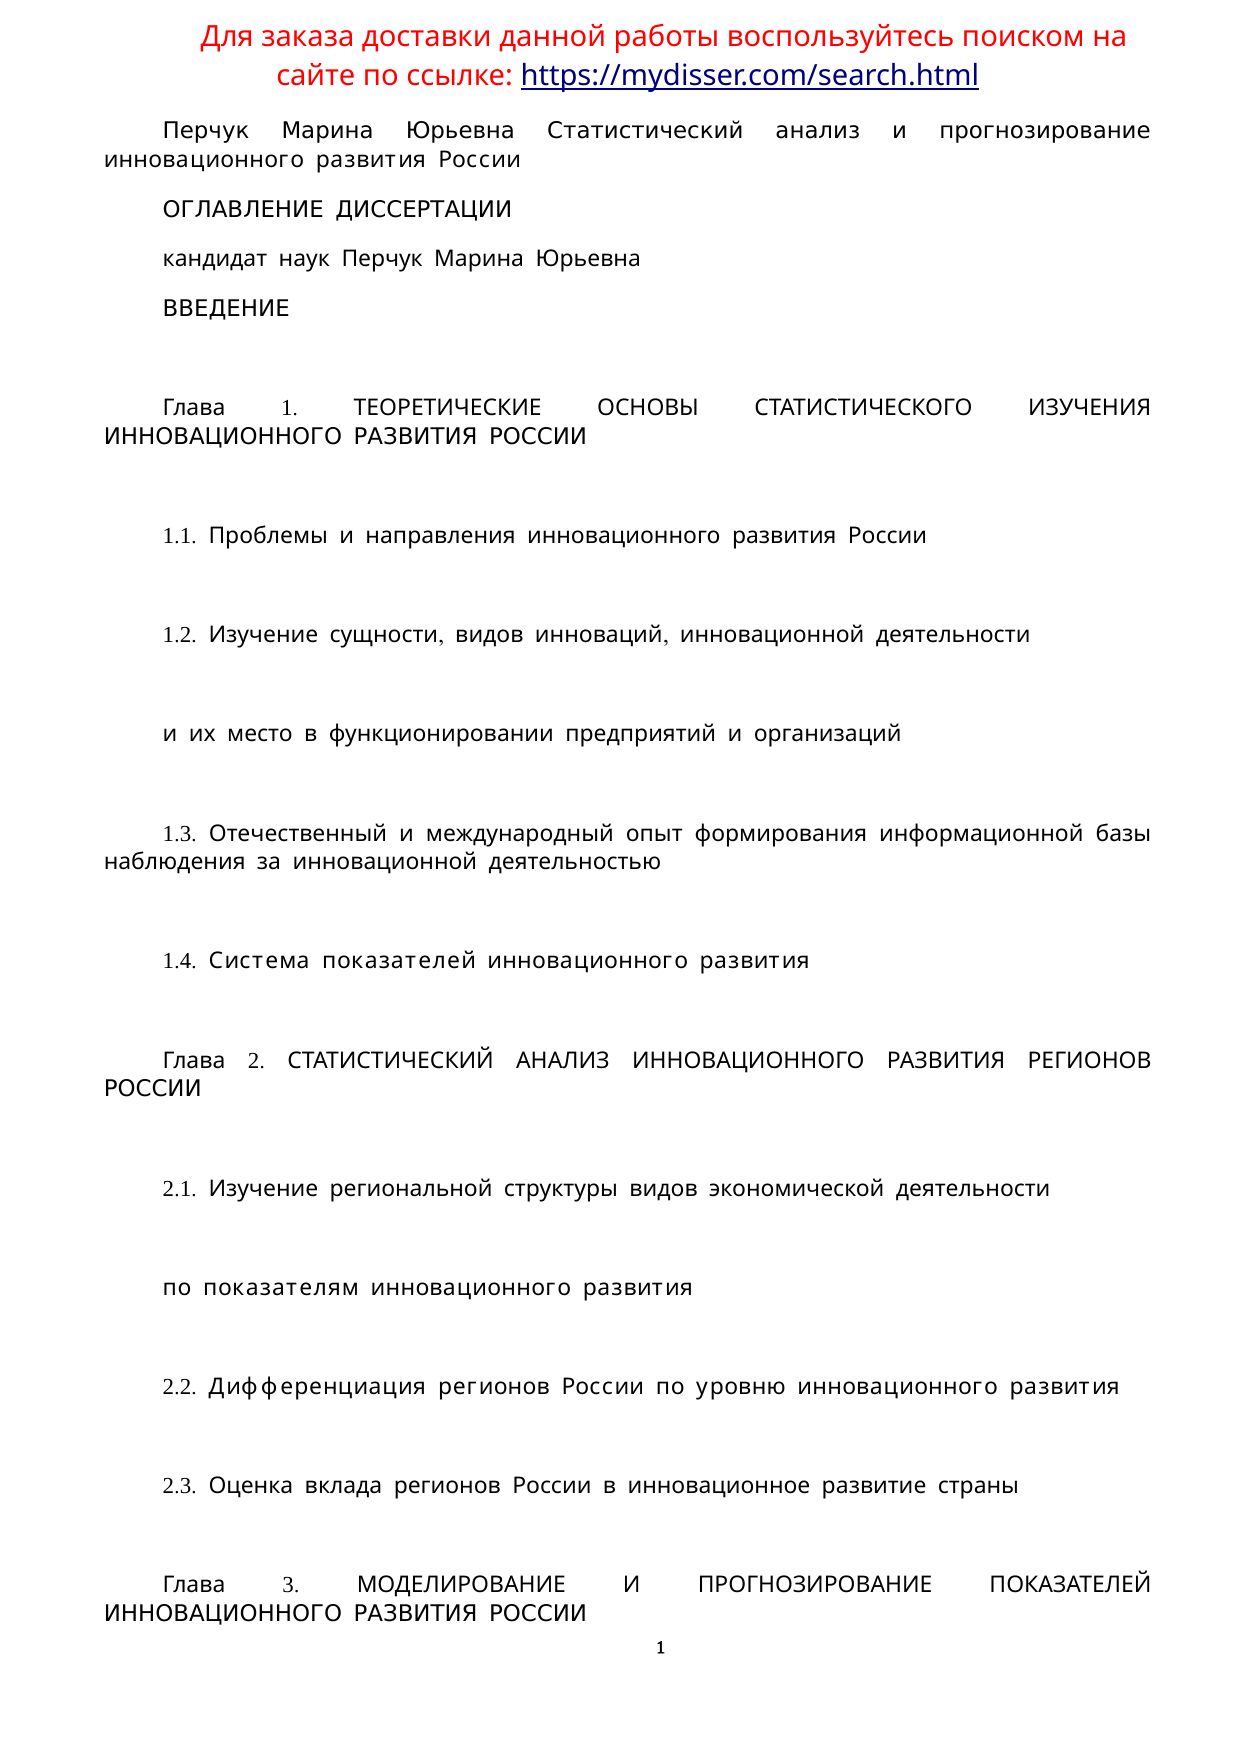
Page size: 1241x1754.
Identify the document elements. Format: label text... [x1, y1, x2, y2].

text 1.3. Отечественный и международный опыт формирования информационной базы наблюдения за инновационной деятельностью [103, 817, 1152, 874]
text Глава 3. МОДЕЛИРОВАНИЕ И ПРОГНОЗИРОВАНИЕ ПОКАЗАТЕЛЕЙ ИННОВАЦИОННОГО РАЗВИТИЯ РОССИИ [103, 1569, 1152, 1626]
text 1.2. Изучение сущности, видов инноваций, инновационной деятельности [103, 619, 1152, 647]
text ВВЕДЕНИЕ [103, 292, 1152, 321]
text 2.2. Дифференциация регионов России по уровню инновационного развития [103, 1370, 1152, 1399]
text по показателям инновационного развития [103, 1271, 1152, 1300]
text ОГЛАВЛЕНИЕ ДИССЕРТАЦИИ [103, 193, 1152, 222]
text Перчук Марина Юрьевна Статистический анализ и прогнозирование инновационного развития России [103, 115, 1152, 172]
text кандидат наук Перчук Марина Юрьевна [103, 243, 1152, 272]
text 1.1. Проблемы и направления инновационного развития России [103, 519, 1152, 548]
text 1.4. Система показателей инновационного развития [103, 945, 1152, 974]
text Глава 1. ТЕОРЕТИЧЕСКИЕ ОСНОВЫ СТАТИСТИЧЕСКОГО ИЗУЧЕНИЯ ИННОВАЦИОННОГО РАЗВИТИЯ РОССИИ [103, 392, 1152, 449]
text 2.1. Изучение региональной структуры видов экономической деятельности [103, 1172, 1152, 1201]
text Глава 2. СТАТИСТИЧЕСКИЙ АНАЛИЗ ИННОВАЦИОННОГО РАЗВИТИЯ РЕГИОНОВ РОССИИ [103, 1044, 1152, 1102]
text и их место в функционировании предприятий и организаций [103, 718, 1152, 747]
text 2.3. Оценка вклада регионов России в инновационное развитие страны [103, 1469, 1152, 1498]
